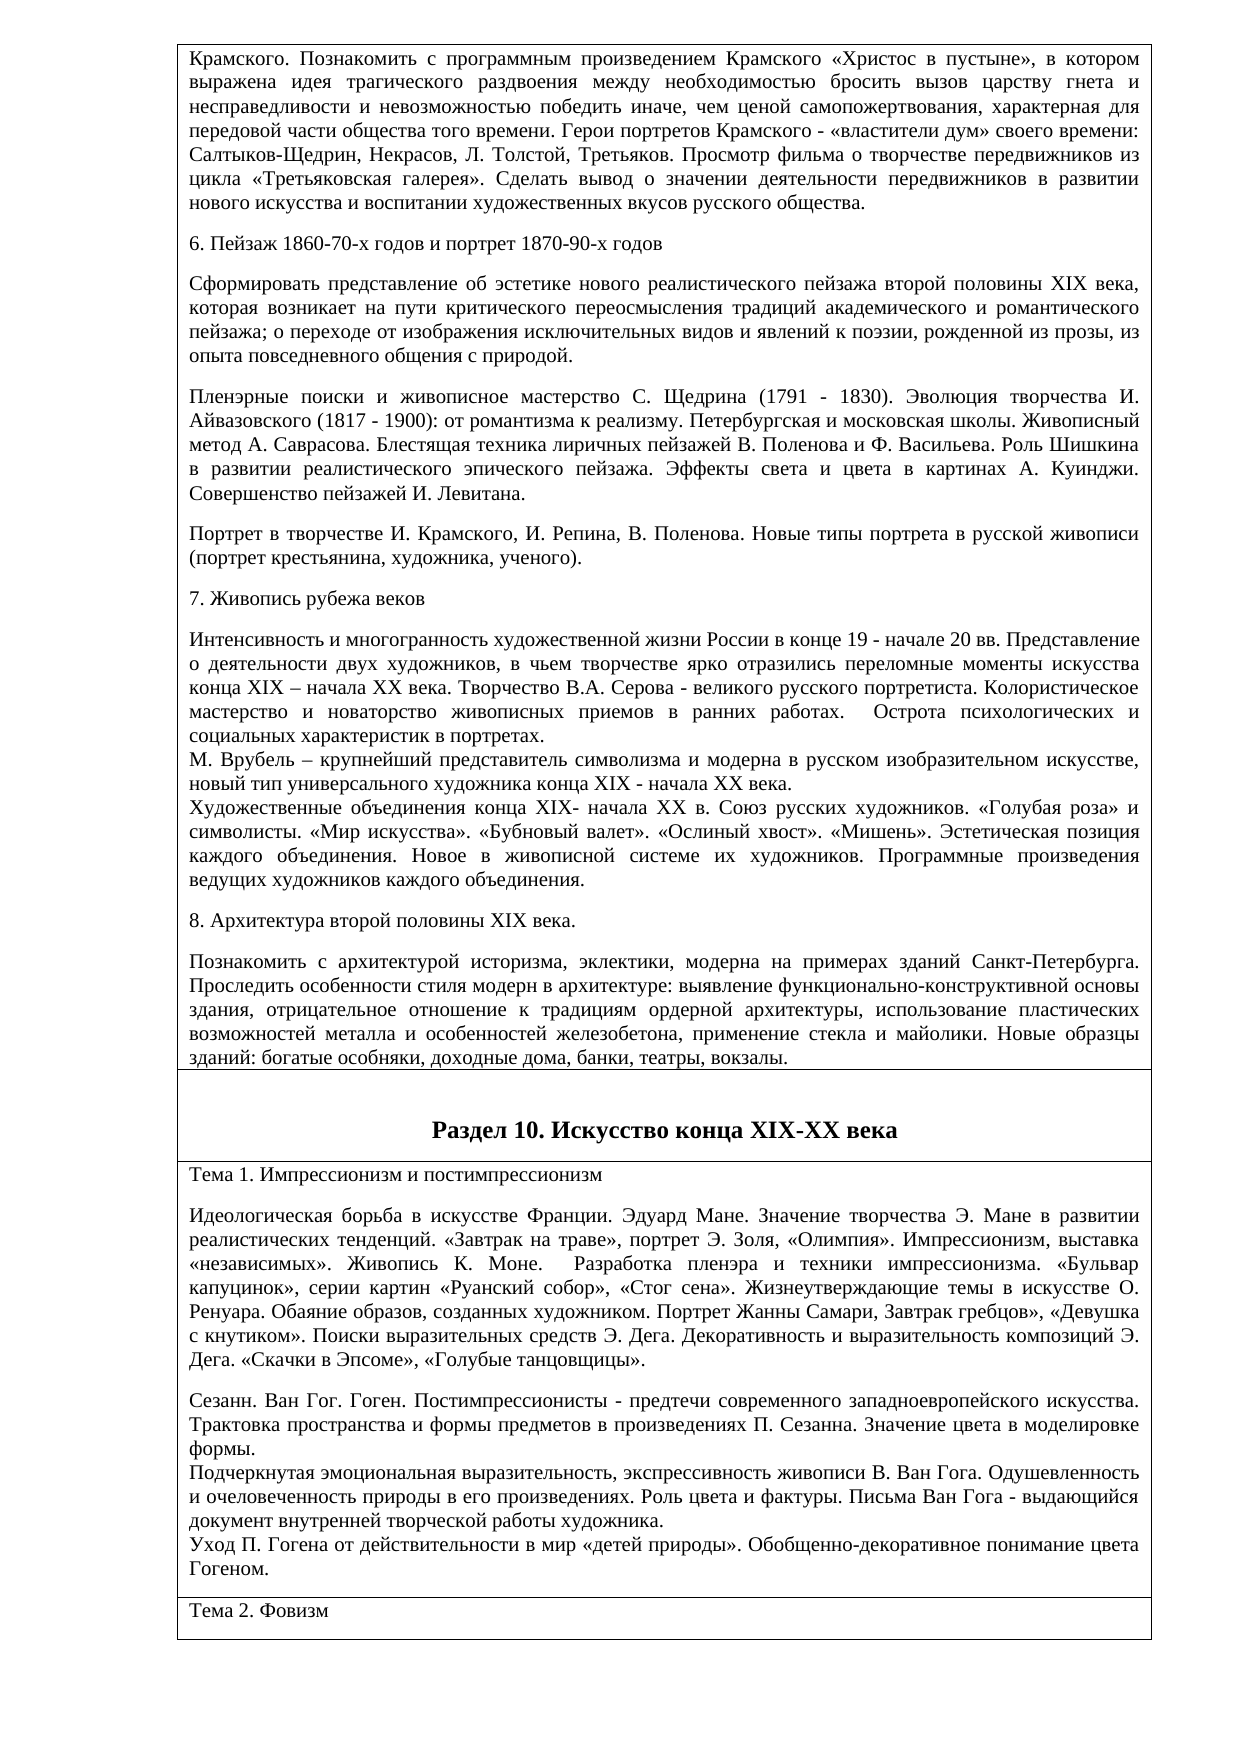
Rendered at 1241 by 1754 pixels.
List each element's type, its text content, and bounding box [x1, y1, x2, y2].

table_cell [178, 1598, 1151, 1639]
table_cell Тема 1. Импрессионизм и постимпрессионизм Идеологическая борьба в искусстве Франции. Эдуард Мане. Значение творчества Э. Мане в развитии реалистических тенденций. «Завтрак на траве», портрет Э. Золя, «Олимпия». Импрессионизм, выставка «независимых». Живопись К. Моне. Разработка пленэра и техники импрессионизма. «Бульвар капуцинок», серии картин «Руанский собор», «Стог сена». Жизнеутверждающие темы в искусстве О. Ренуара. Обаяние образов, созданных художником. Портрет Жанны Самари, Завтрак гребцов», «Девушка с кнутиком». Поиски выразительных средств Э. Дега. Декоративность и выразительность композиций Э. Дега. «Скачки в Эпсоме», «Голубые танцовщицы». Сезанн. Ван Гог. Гоген. Постимпрессионисты - предтечи современного западноевропейского искусства. Трактовка пространства и формы предметов в произведениях П. Сезанна. Значение цвета в моделировке формы. Подчеркнутая эмоциональная выразительность, экспрессивность живописи В. Ван Гога. Одушевленность и очеловеченность природы в его произведениях. Роль цвета и фактуры. Письма Ван Гога - выдающийся документ внутренней творческой работы художника. Уход П. Гогена от действительности в мир «детей природы». Обобщенно-декоративное понимание цвета Гогеном. [178, 1162, 1151, 1597]
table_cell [178, 45, 1151, 1069]
table_cell Раздел 10. Искусство конца XIX-XX века [178, 1070, 1151, 1161]
